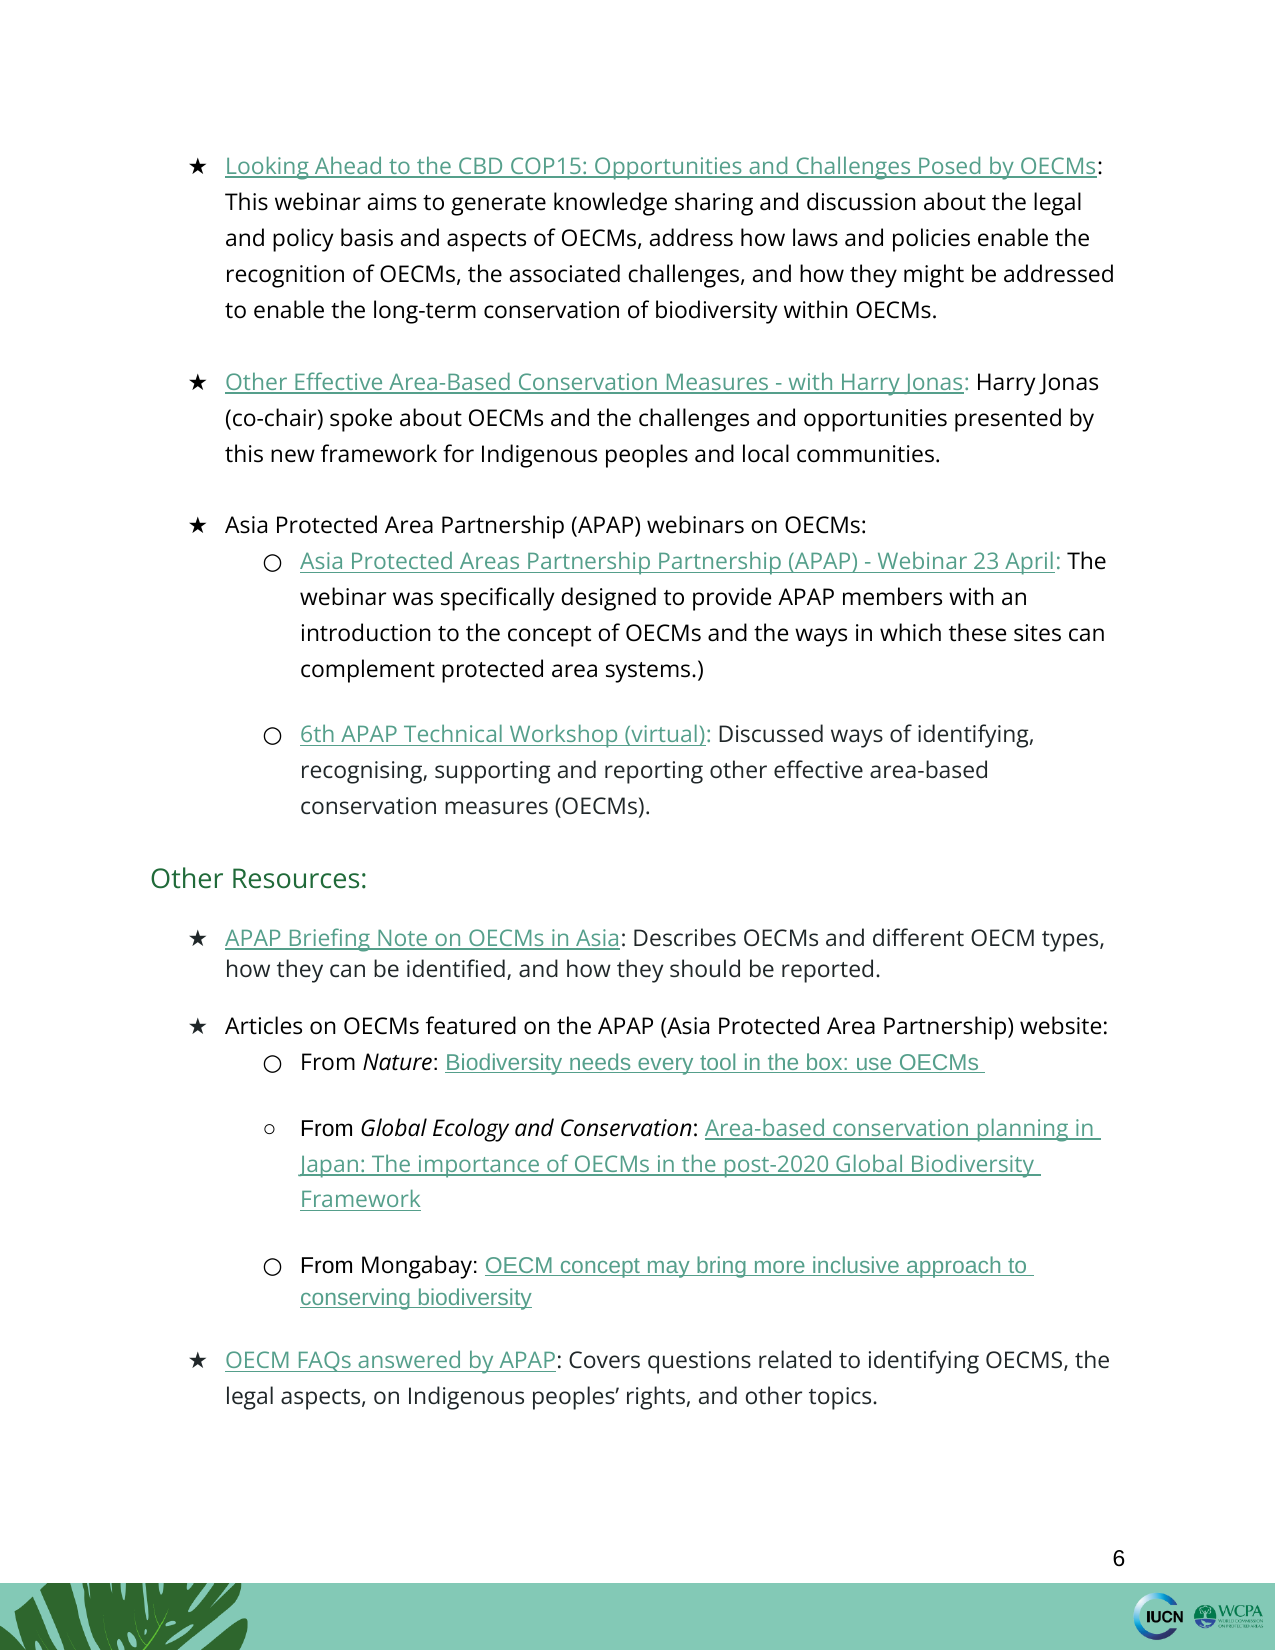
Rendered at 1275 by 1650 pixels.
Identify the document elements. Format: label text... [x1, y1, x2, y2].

list From Nature: Biodiversity needs every tool in the box: use OECMs [262, 1046, 1125, 1108]
list From Global Ecology and Conservation: Area-based conservation planning in Japan: The importance of OECMs in the post-2020 Global Biodiversity Framework [262, 1112, 1125, 1245]
list Asia Protected Areas Partnership Partnership (APAP) - Webinar 23 April: The webinar was specifically designed to provide APAP members with an introduction to the concept of OECMs and the ways in which these sites can complement protected area systems.) [262, 545, 1125, 714]
list 6th APAP Technical Workshop (virtual): Discussed ways of identifying, recognising, supporting and reporting other effective area-based conservation measures (OECMs). [262, 718, 1125, 822]
list Articles on OECMs featured on the APAP (Asia Protected Area Partnership) website: [187, 1010, 1125, 1042]
subtitle Other Resources: [150, 859, 1125, 896]
list Other Effective Area-Based Conservation Measures - with Harry Jonas: Harry Jonas (co-chair) spoke about OECMs and the challenges and opportunities presented by this new framework for Indigenous peoples and local communities. [187, 366, 1125, 469]
list Looking Ahead to the CBD COP15: Opportunities and Challenges Posed by OECMs: This webinar aims to generate knowledge sharing and discussion about the legal and policy basis and aspects of OECMs, address how laws and policies enable the recognition of OECMs, the associated challenges, and how they might be addressed to enable the long-term conservation of biodiversity within OECMs. [187, 150, 1125, 325]
list APAP Briefing Note on OECMs in Asia: Describes OECMs and different OECM types, how they can be identified, and how they should be reported. [187, 921, 1125, 1010]
list OECM FAQs answered by APAP: Covers questions related to identifying OECMS, the legal aspects, on Indigenous peoples’ rights, and other topics. [187, 1344, 1125, 1442]
list From Mongabay: OECM concept may bring more inclusive approach to conserving biodiversity [262, 1249, 1125, 1340]
picture [0, 1583, 1275, 1650]
list Asia Protected Area Partnership (APAP) webinars on OECMs: [187, 509, 1125, 541]
